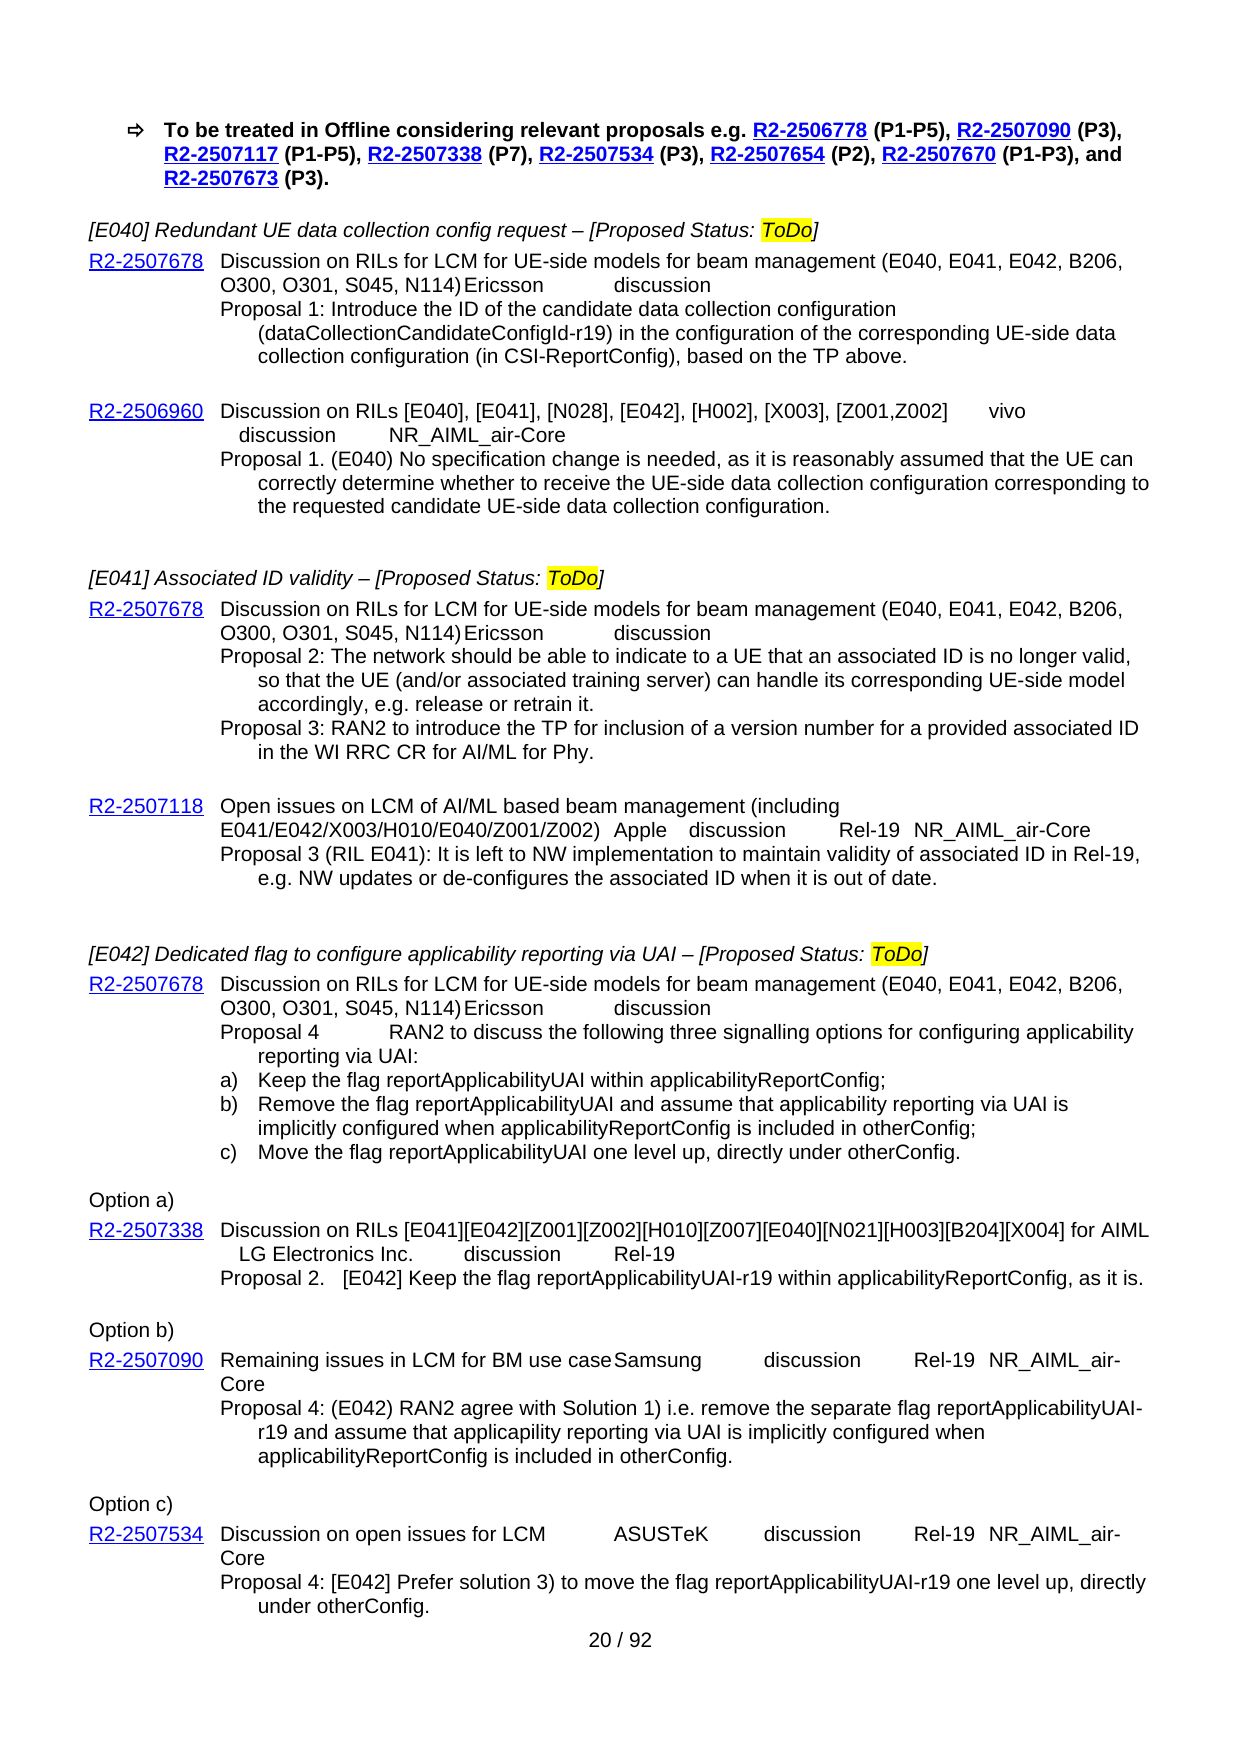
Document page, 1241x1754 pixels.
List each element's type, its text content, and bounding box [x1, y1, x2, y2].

title R2-2507338 Discussion on RILs [E041][E042][Z001][Z002][H010][Z007][E040][N021][H003][B204][X004] for AIML LG Electronics Inc. discussion Rel-19 [89, 1218, 1152, 1266]
title R2-2507090 Remaining issues in LCM for BM use case Samsung discussion Rel-19 NR_AIML_air-Core [89, 1348, 1152, 1396]
title R2-2507118 Open issues on LCM of AI/ML based beam management (including E041/E042/X003/H010/E040/Z001/Z002) Apple discussion Rel-19 NR_AIML_air-Core [89, 794, 1152, 842]
text [E042] Dedicated flag to configure applicability reporting via UAI – [Proposed Status: ToDo] [922, 942, 1152, 966]
text Proposal 4: [E042] Prefer solution 3) to move the flag reportApplicabilityUAI-r19 one level up, directly under otherConfig. [220, 1570, 1152, 1618]
title R2-2507678 Discussion on RILs for LCM for UE-side models for beam management (E040, E041, E042, B206, O300, O301, S045, N114) Ericsson discussion [89, 248, 1152, 296]
text Proposal 4 RAN2 to discuss the following three signalling options for configuring applicability reporting via UAI: [220, 1020, 1152, 1068]
text a) Keep the flag reportApplicabilityUAI within applicabilityReportConfig; [220, 1068, 1152, 1092]
text Proposal 4: (E042) RAN2 agree with Solution 1) i.e. remove the separate flag reportApplicabilityUAI-r19 and assume that applicapility reporting via UAI is implicitly configured when applicabilityReportConfig is included in otherConfig. [220, 1396, 1152, 1468]
text Proposal 1. (E040) No specification change is needed, as it is reasonably assumed that the UE can correctly determine whether to receive the UE-side data collection configuration corresponding to the requested candidate UE-side data collection configuration. [220, 446, 1152, 518]
text Proposal 2. [E042] Keep the flag reportApplicabilityUAI-r19 within applicabilityReportConfig, as it is. [220, 1266, 1152, 1290]
title R2-2507678 Discussion on RILs for LCM for UE-side models for beam management (E040, E041, E042, B206, O300, O301, S045, N114) Ericsson discussion [89, 596, 1152, 644]
text Proposal 2: The network should be able to indicate to a UE that an associated ID is no longer valid, so that the UE (and/or associated training server) can handle its corresponding UE-side model accordingly, e.g. release or retrain it. [220, 644, 1152, 716]
text [E042] Dedicated flag to configure applicability reporting via UAI – [Proposed Status: ToDo] [89, 942, 871, 966]
list To be treated in Offline considering relevant proposals e.g. R2-2506778 (P1-P5), R2-2507090 (P3), R2-2507117 (P1-P5), R2-2507338 (P7), R2-2507534 (P3), R2-2507654 (P2), R2-2507670 (P1-P3), and R2-2507673 (P3). [126, 118, 1152, 190]
text Option b) [89, 1318, 1152, 1342]
text Option c) [89, 1492, 1152, 1516]
text [E041] Associated ID validity – [Proposed Status: ToDo] [89, 566, 547, 590]
title R2-2507678 Discussion on RILs for LCM for UE-side models for beam management (E040, E041, E042, B206, O300, O301, S045, N114) Ericsson discussion [89, 972, 1152, 1020]
text Proposal 3 (RIL E041): It is left to NW implementation to maintain validity of associated ID in Rel-19, e.g. NW updates or de-configures the associated ID when it is out of date. [220, 842, 1152, 890]
text b) Remove the flag reportApplicabilityUAI and assume that applicability reporting via UAI is implicitly configured when applicabilityReportConfig is included in otherConfig; [220, 1092, 1152, 1140]
text c) Move the flag reportApplicabilityUAI one level up, directly under otherConfig. [220, 1140, 1152, 1164]
text Option a) [89, 1188, 1152, 1212]
text [E040] Redundant UE data collection config request – [Proposed Status: ToDo] [89, 218, 761, 242]
text Proposal 1: Introduce the ID of the candidate data collection configuration (dataCollectionCandidateConfigId-r19) in the configuration of the corresponding UE-side data collection configuration (in CSI-ReportConfig), based on the TP above. [220, 296, 1152, 368]
text [E040] Redundant UE data collection config request – [Proposed Status: ToDo] [812, 218, 1152, 242]
text [E041] Associated ID validity – [Proposed Status: ToDo] [598, 566, 1152, 590]
title R2-2507534 Discussion on open issues for LCM ASUSTeK discussion Rel-19 NR_AIML_air-Core [89, 1522, 1152, 1570]
title R2-2506960 Discussion on RILs [E040], [E041], [N028], [E042], [H002], [X003], [Z001,Z002] vivo discussion NR_AIML_air-Core [89, 398, 1152, 446]
text Proposal 3: RAN2 to introduce the TP for inclusion of a version number for a provided associated ID in the WI RRC CR for AI/ML for Phy. [220, 716, 1152, 764]
